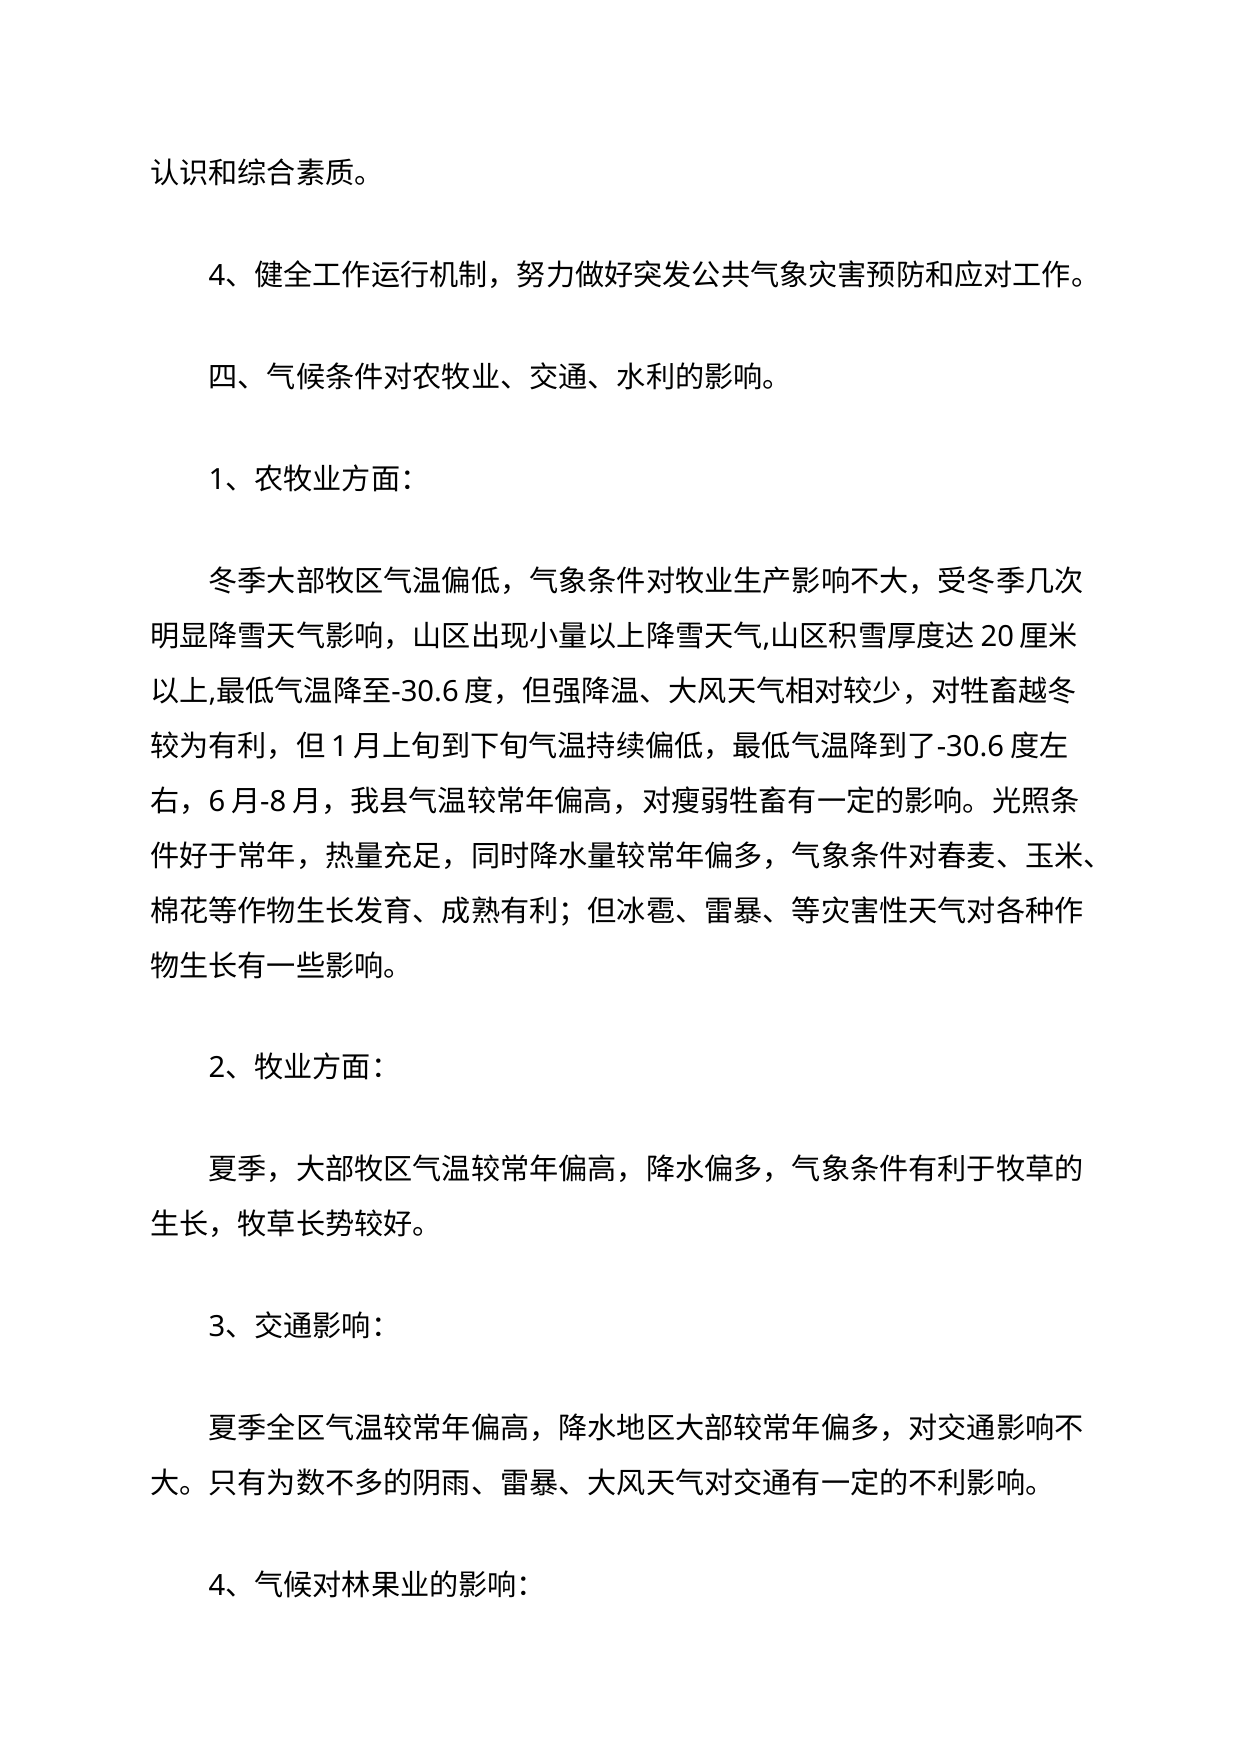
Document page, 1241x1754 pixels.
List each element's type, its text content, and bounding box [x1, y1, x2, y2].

text 夏季全区气温较常年偏高，降水地区大部较常年偏多，对交通影响不大。只有为数不多的阴雨、雷暴、大风天气对交通有一定的不利影响。 [150, 1404, 1090, 1502]
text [150, 150, 1090, 192]
text 冬季大部牧区气温偏低，气象条件对牧业生产影响不大，受冬季几次明显降雪天气影响，山区出现小量以上降雪天气,山区积雪厚度达20厘米以上,最低气温降至-30.6度，但强降温、大风天气相对较少，对牲畜越冬较为有利，但1月上旬到下旬气温持续偏低，最低气温降到了-30.6度左右，6月-8月，我县气温较常年偏高，对瘦弱牲畜有一定的影响。光照条件好于常年，热量充足，同时降水量较常年偏多，气象条件对春麦、玉米、棉花等作物生长发育、成熟有利；但冰雹、雷暴、等灾害性天气对各种作物生长有一些影响。 [150, 557, 1090, 984]
text 夏季，大部牧区气温较常年偏高，降水偏多，气象条件有利于牧草的生长，牧草长势较好。 [150, 1146, 1090, 1243]
text 4、气候对林果业的影响： [150, 1561, 1090, 1604]
text 4、健全工作运行机制，努力做好突发公共气象灾害预防和应对工作。 [150, 252, 1090, 294]
text 1、农牧业方面： [150, 456, 1090, 498]
text 四、气候条件对农牧业、交通、水利的影响。 [150, 354, 1090, 396]
text 2、牧业方面： [150, 1044, 1090, 1086]
text 3、交通影响： [150, 1303, 1090, 1345]
